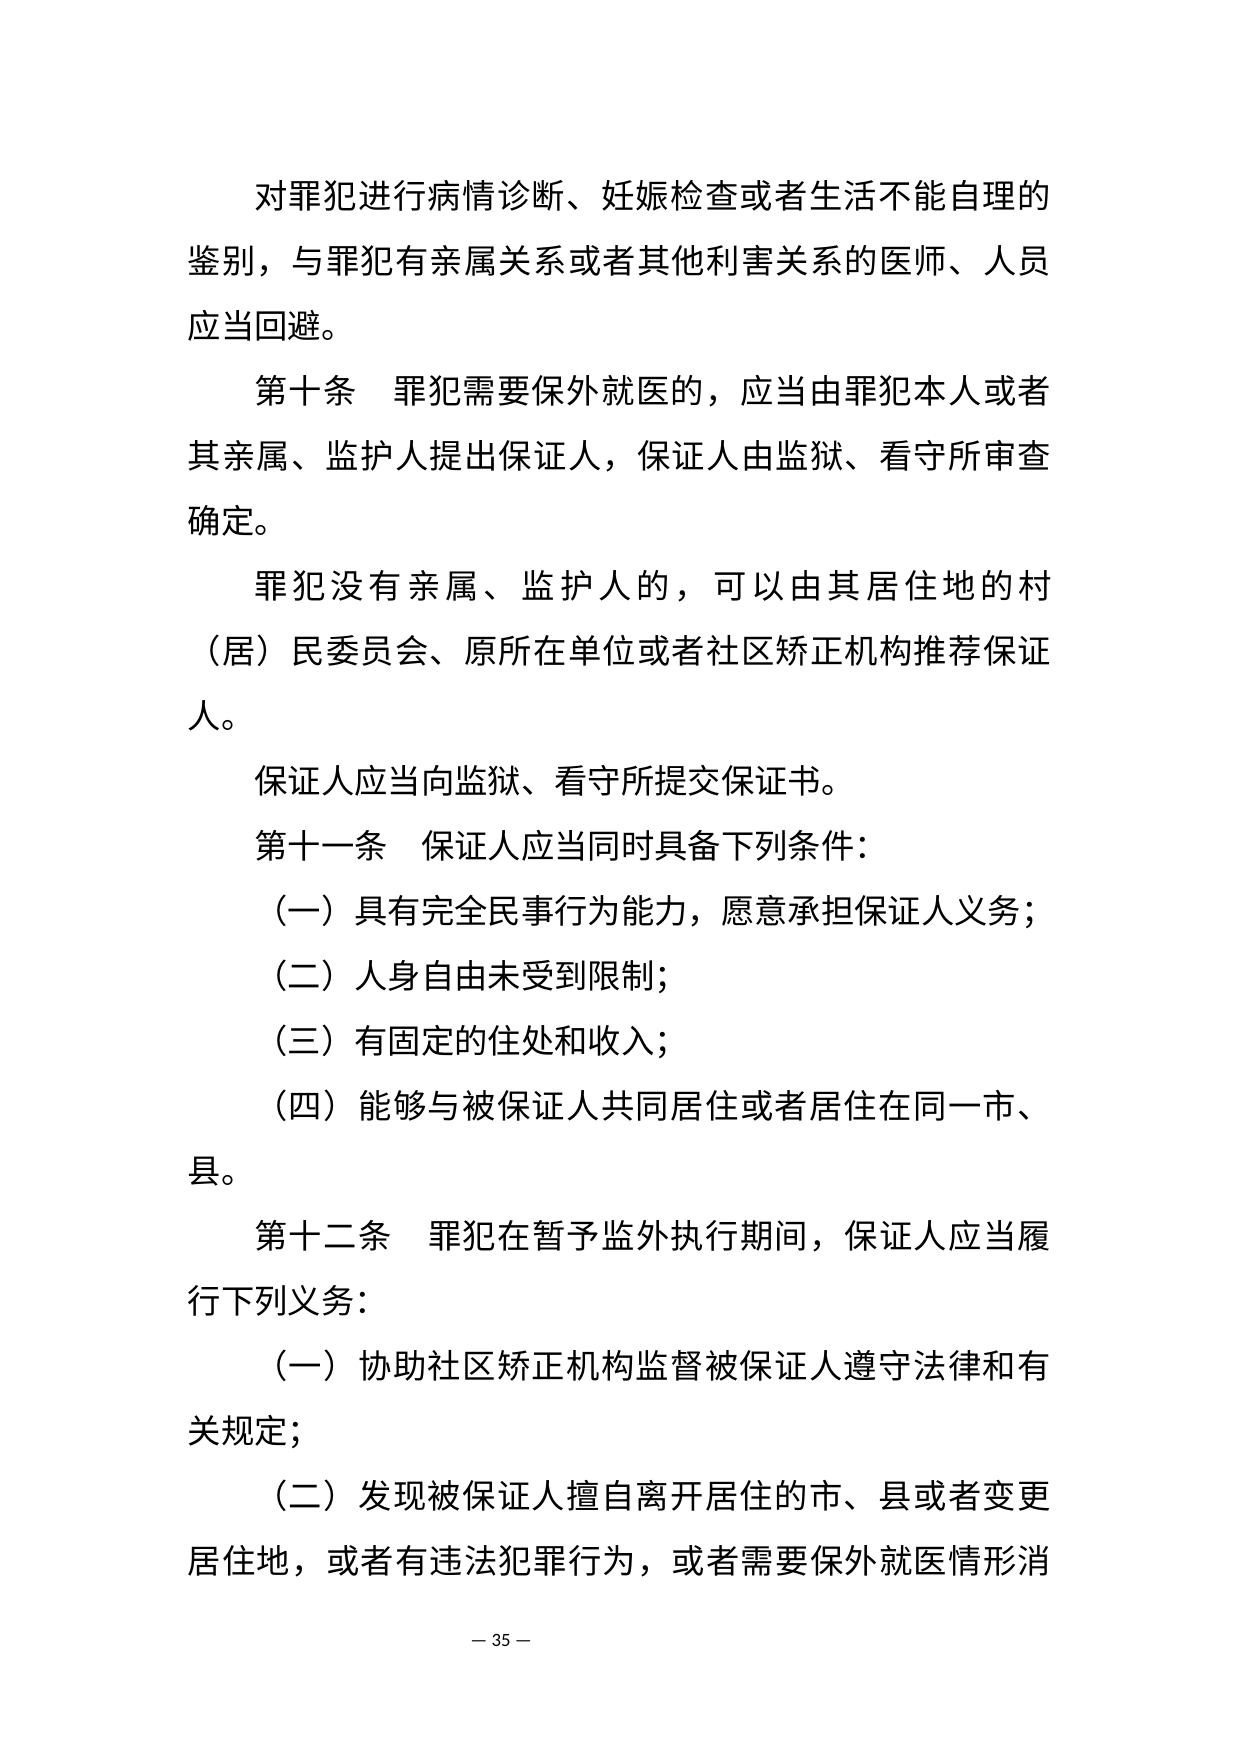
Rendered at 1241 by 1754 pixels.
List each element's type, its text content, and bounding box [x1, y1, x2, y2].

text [187, 1462, 1053, 1592]
text 罪犯没有亲属、监护人的，可以由其居住地的村（居）民委员会、原所在单位或者社区矫正机构推荐保证人。 [187, 552, 1053, 747]
text （四）能够与被保证人共同居住或者居住在同一市、县。 [187, 1072, 1053, 1202]
text 第十二条 罪犯在暂予监外执行期间，保证人应当履行下列义务： [187, 1202, 1053, 1332]
text （二）人身自由未受到限制； [187, 942, 1053, 1007]
text 第十一条 保证人应当同时具备下列条件： [187, 812, 1053, 877]
text （三）有固定的住处和收入； [187, 1007, 1053, 1072]
text 对罪犯进行病情诊断、妊娠检查或者生活不能自理的鉴别，与罪犯有亲属关系或者其他利害关系的医师、人员应当回避。 [187, 162, 1053, 357]
text （一）协助社区矫正机构监督被保证人遵守法律和有关规定； [187, 1332, 1053, 1462]
text 保证人应当向监狱、看守所提交保证书。 [187, 747, 1053, 812]
text （一）具有完全民事行为能力，愿意承担保证人义务； [187, 877, 1053, 942]
text 第十条 罪犯需要保外就医的，应当由罪犯本人或者其亲属、监护人提出保证人，保证人由监狱、看守所审查确定。 [187, 357, 1053, 552]
